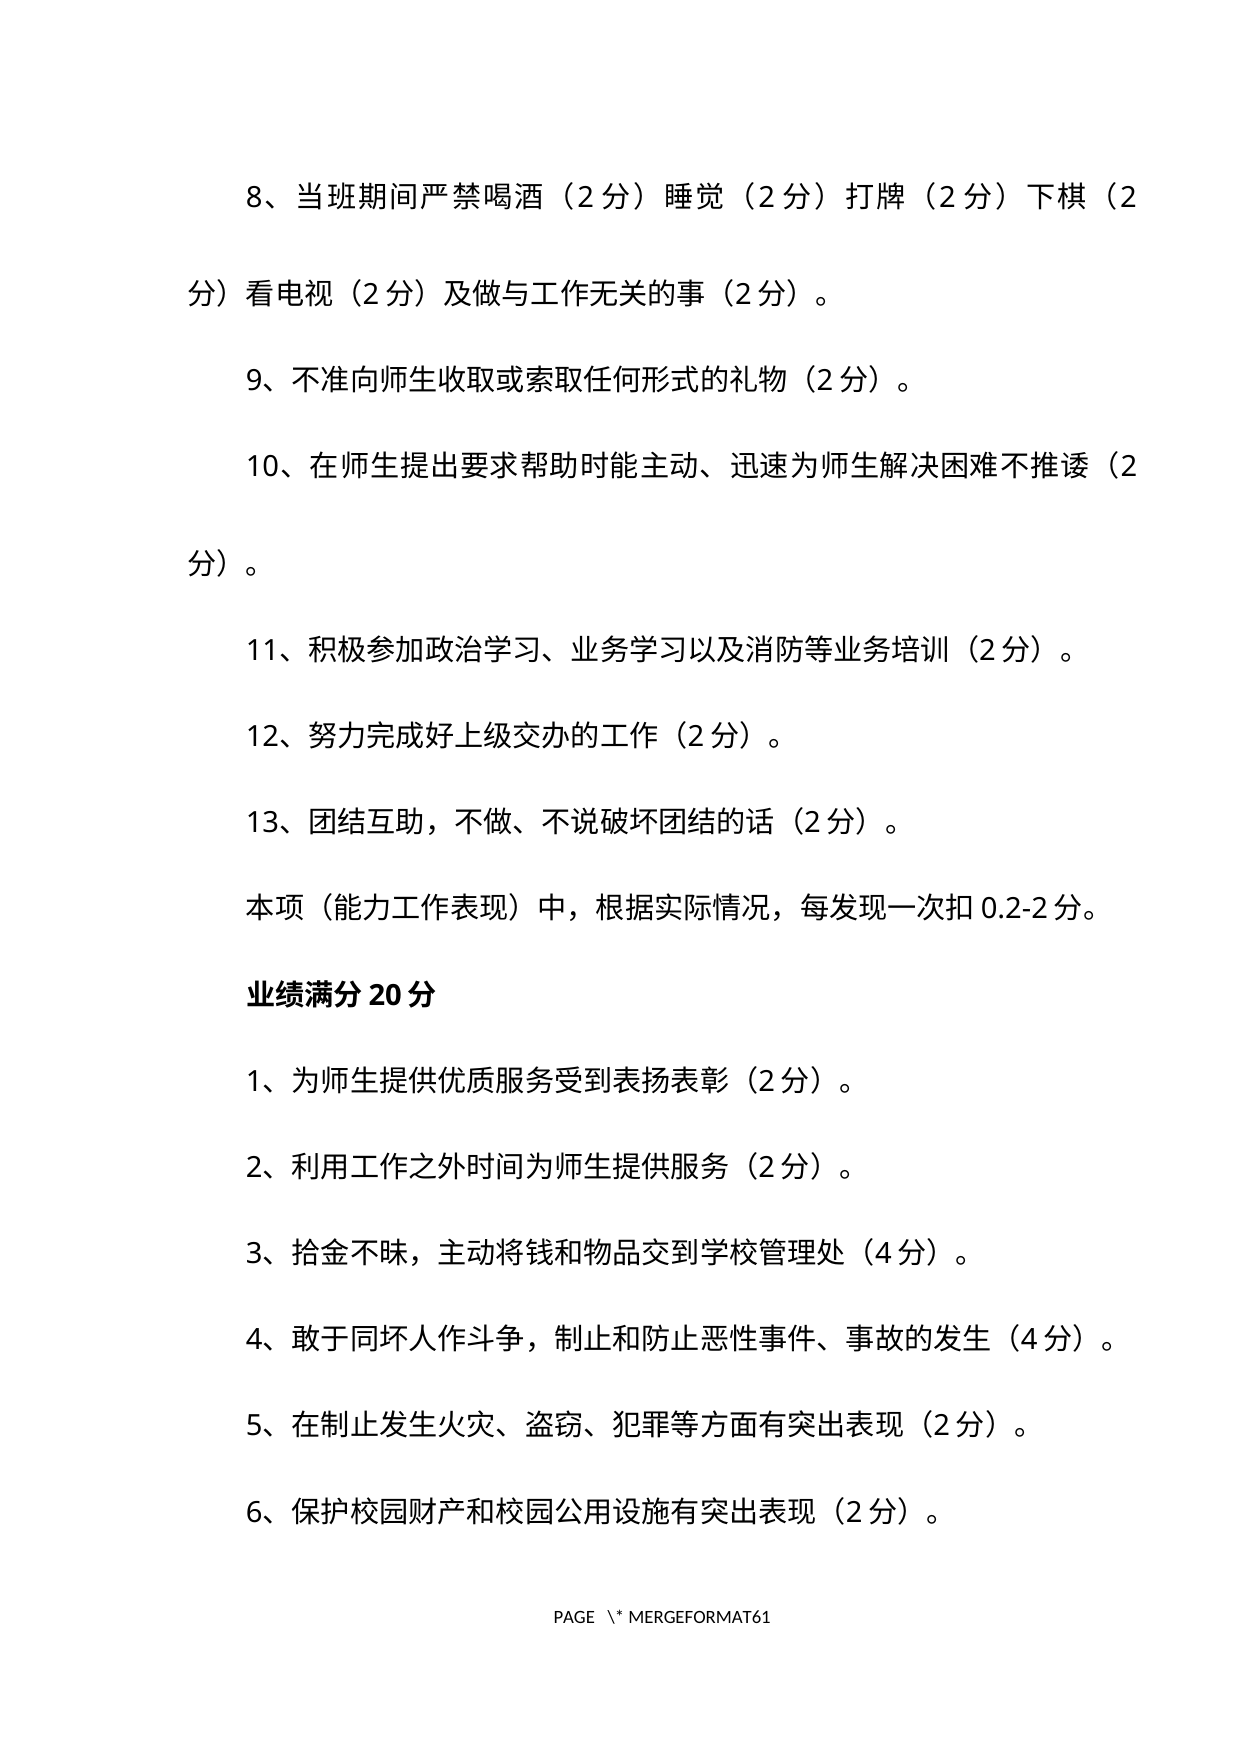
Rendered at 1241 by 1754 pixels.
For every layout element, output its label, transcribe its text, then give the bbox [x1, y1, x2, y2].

text 业绩满分20分 [187, 960, 1137, 1025]
text 10、在师生提出要求帮助时能主动、迅速为师生解决困难不推诿（2分）。 [187, 432, 1137, 594]
text 3、拾金不昧，主动将钱和物品交到学校管理处（4分）。 [187, 1218, 1137, 1283]
text 5、在制止发生火灾、盗窃、犯罪等方面有突出表现（2分）。 [187, 1391, 1137, 1456]
text 本项（能力工作表现）中，根据实际情况，每发现一次扣0.2-2分。 [187, 874, 1137, 939]
text 1、为师生提供优质服务受到表扬表彰（2分）。 [187, 1046, 1137, 1111]
text 13、团结互助，不做、不说破坏团结的话（2分）。 [187, 788, 1137, 853]
text 4、敢于同坏人作斗争，制止和防止恶性事件、事故的发生（4分）。 [187, 1304, 1137, 1369]
text 12、努力完成好上级交办的工作（2分）。 [187, 702, 1137, 767]
text 2、利用工作之外时间为师生提供服务（2分）。 [187, 1132, 1137, 1197]
text 9、不准向师生收取或索取任何形式的礼物（2分）。 [187, 346, 1137, 411]
text 6、保护校园财产和校园公用设施有突出表现（2分）。 [187, 1477, 1137, 1542]
text 11、积极参加政治学习、业务学习以及消防等业务培训（2分）。 [187, 615, 1137, 680]
text 8、当班期间严禁喝酒（2分）睡觉（2分）打牌（2分）下棋（2分）看电视（2分）及做与工作无关的事（2分）。 [187, 162, 1137, 324]
